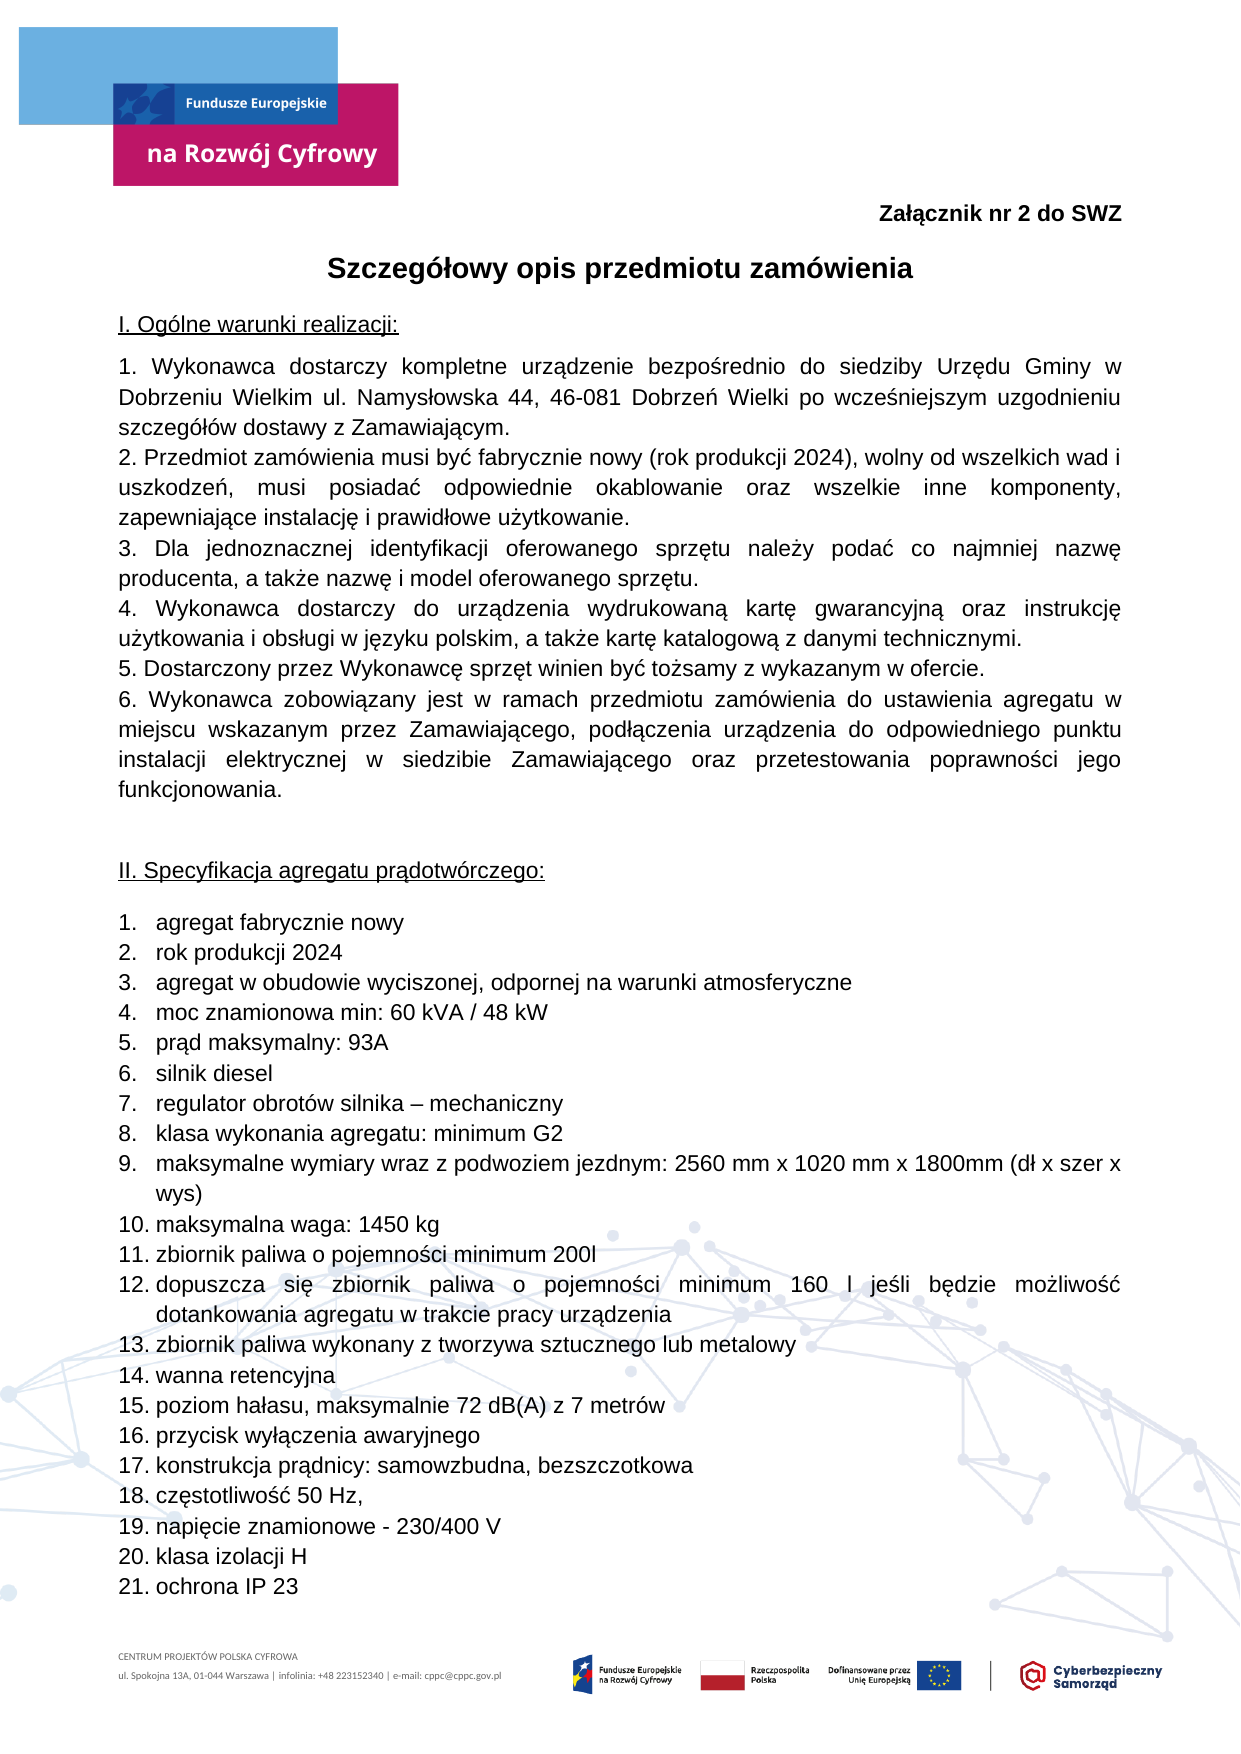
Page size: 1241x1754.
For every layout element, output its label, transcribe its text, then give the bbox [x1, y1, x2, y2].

text I. Ogólne warunki realizacji: [118, 311, 1122, 337]
text 5. Dostarczony przez Wykonawcę sprzęt winien być tożsamy z wykazanym w ofercie. [118, 655, 1122, 682]
list konstrukcja prądnicy: samowzbudna, bezszczotkowa [118, 1452, 1122, 1479]
list agregat w obudowie wyciszonej, odpornej na warunki atmosferyczne [118, 969, 1122, 995]
list rok produkcji 2024 [118, 939, 1122, 965]
list agregat fabrycznie nowy [118, 908, 1122, 935]
picture [0, 1221, 1240, 1754]
text 3. Dla jednoznacznej identyfikacji oferowanego sprzętu należy podać co najmniej nazwę producenta, a także nazwę i model oferowanego sprzętu. [118, 534, 1122, 591]
text 6. Wykonawca zobowiązany jest w ramach przedmiotu zamówienia do ustawienia agregatu w miejscu wskazanym przez Zamawiającego, podłączenia urządzenia do odpowiedniego punktu instalacji elektrycznej w siedzibie Zamawiającego oraz przetestowania poprawności jego funkcjonowania. [118, 686, 1122, 803]
list maksymalne wymiary wraz z podwoziem jezdnym: 2560 mm x 1020 mm x 1800mm (dł x szer x wys) [118, 1150, 1122, 1207]
text 2. Przedmiot zamówienia musi być fabrycznie nowy (rok produkcji 2024), wolny od wszelkich wad i uszkodzeń, musi posiadać odpowiednie okablowanie oraz wszelkie inne komponenty, zapewniające instalację i prawidłowe użytkowanie. [118, 444, 1122, 531]
list wanna retencyjna [118, 1362, 1122, 1388]
text II. Specyfikacja agregatu prądotwórczego: [118, 857, 1122, 884]
list dopuszcza się zbiornik paliwa o pojemności minimum 160 l jeśli będzie możliwość dotankowania agregatu w trakcie pracy urządzenia [118, 1271, 1122, 1328]
list prąd maksymalny: 93A [118, 1029, 1122, 1056]
list zbiornik paliwa o pojemności minimum 200l [118, 1241, 1122, 1267]
text 1. Wykonawca dostarczy kompletne urządzenie bezpośrednio do siedziby Urzędu Gminy w Dobrzeniu Wielkim ul. Namysłowska 44, 46-081 Dobrzeń Wielki po wcześniejszym uzgodnieniu szczegółów dostawy z Zamawiającym. [118, 353, 1122, 440]
list klasa wykonania agregatu: minimum G2 [118, 1120, 1122, 1146]
list częstotliwość 50 Hz, [118, 1482, 1122, 1509]
list maksymalna waga: 1450 kg [118, 1211, 1122, 1237]
picture [18, 27, 399, 186]
list silnik diesel [118, 1059, 1122, 1086]
list ochrona IP 23 [118, 1573, 1122, 1599]
list napięcie znamionowe - 230/400 V [118, 1513, 1122, 1539]
text Załącznik nr 2 do SWZ [118, 200, 1122, 227]
list moc znamionowa min: 60 kVA / 48 kW [118, 999, 1122, 1026]
list regulator obrotów silnika – mechaniczny [118, 1090, 1122, 1116]
list klasa izolacji H [118, 1543, 1122, 1569]
text 4. Wykonawca dostarczy do urządzenia wydrukowaną kartę gwarancyjną oraz instrukcję użytkowania i obsługi w języku polskim, a także kartę katalogową z danymi technicznymi. [118, 595, 1122, 652]
list przycisk wyłączenia awaryjnego [118, 1422, 1122, 1448]
list zbiornik paliwa wykonany z tworzywa sztucznego lub metalowy [118, 1331, 1122, 1358]
list poziom hałasu, maksymalnie 72 dB(A) z 7 metrów [118, 1392, 1122, 1418]
text Szczegółowy opis przedmiotu zamówienia [118, 251, 1122, 285]
